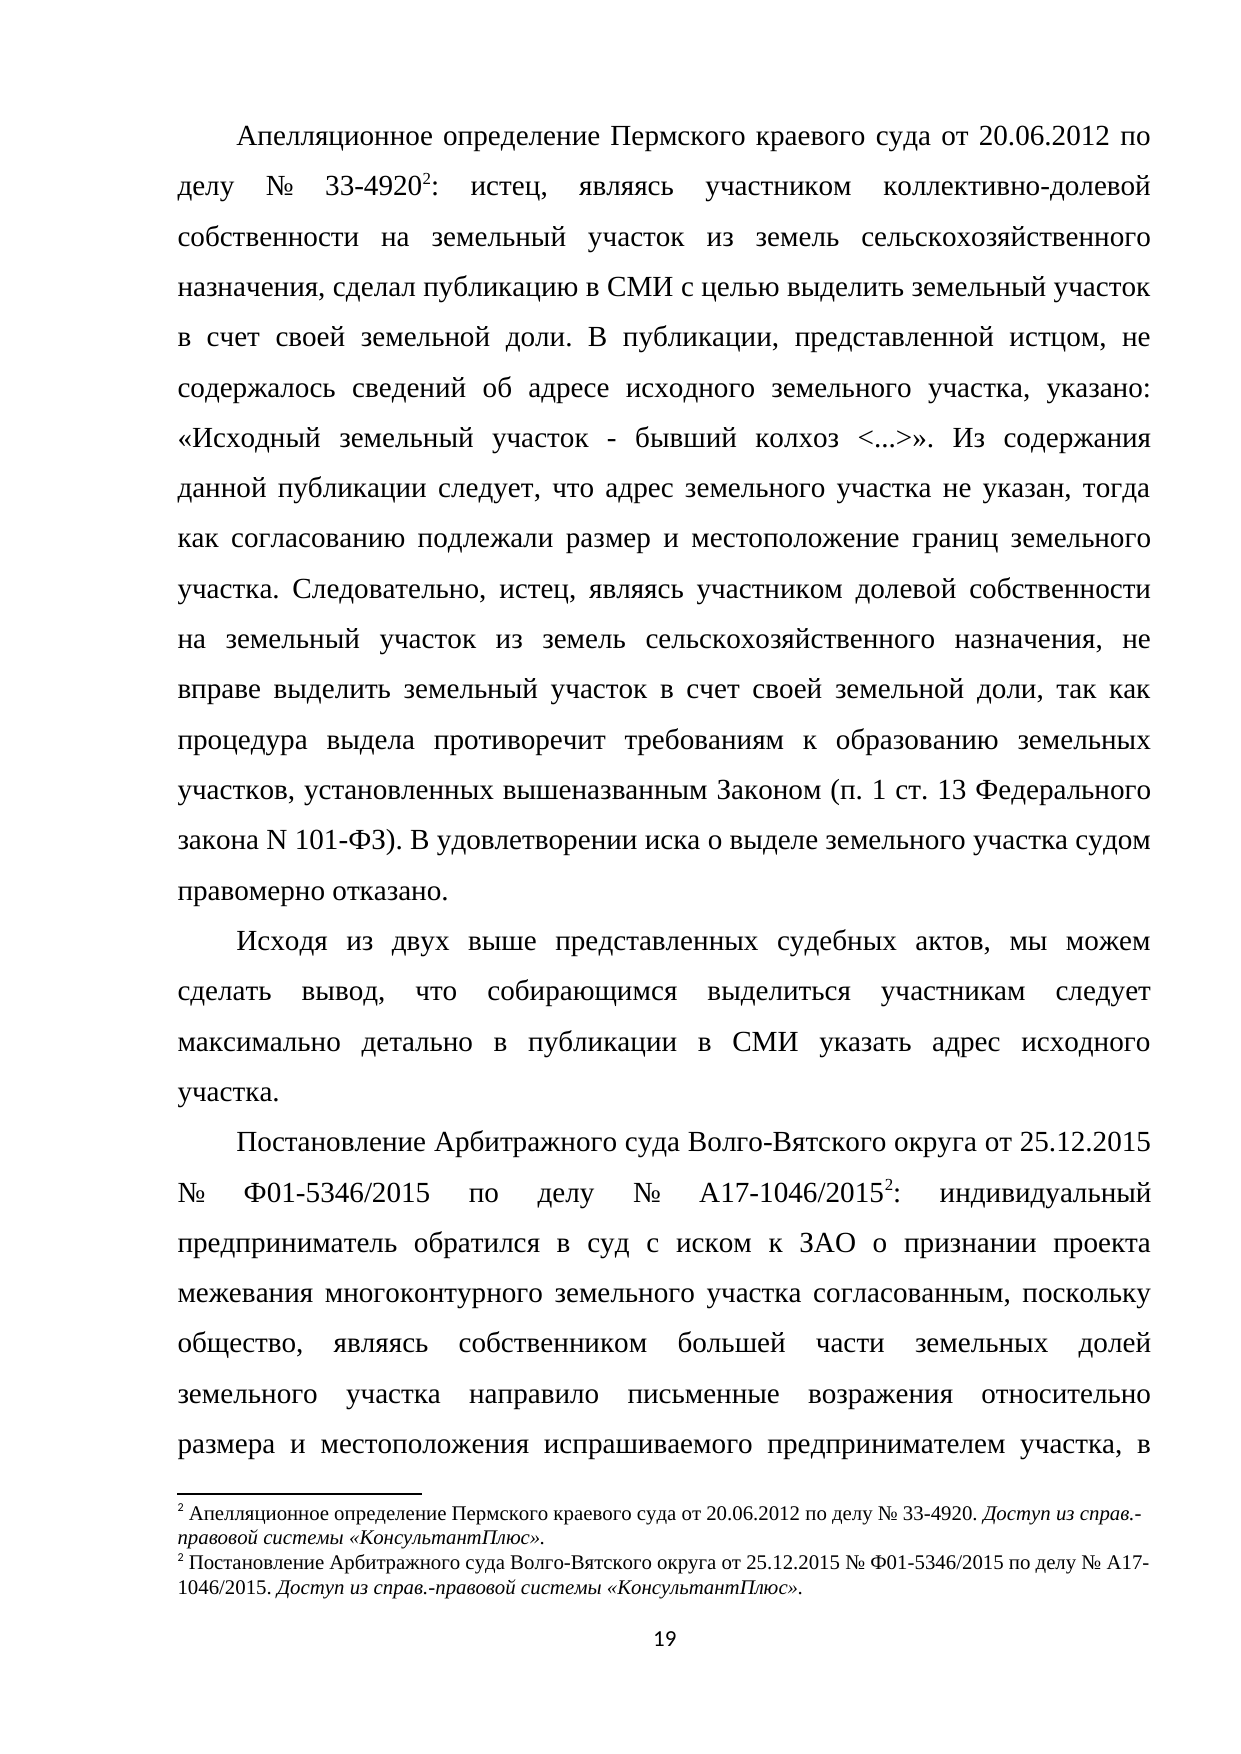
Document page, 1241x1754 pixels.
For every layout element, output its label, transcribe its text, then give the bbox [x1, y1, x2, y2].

text Апелляционное определение Пермского краевого суда от 20.06.2012 по делу № 33-4920: истец, являясь участником коллективно-долевой собственности на земельный участок из земель сельскохозяйственного назначения, сделал публикацию в СМИ с целью выделить земельный участок в счет своей земельной доли. В публикации, представленной истцом, не содержалось сведений об адресе исходного земельного участка, указано: «Исходный земельный участок - бывший колхоз <...>». Из содержания данной публикации следует, что адрес земельного участка не указан, тогда как согласованию подлежали размер и местоположение границ земельного участка. Следовательно, истец, являясь участником долевой собственности на земельный участок из земель сельскохозяйственного назначения, не вправе выделить земельный участок в счет своей земельной доли, так как процедура выдела противоречит требованиям к образованию земельных участков, установленных вышеназванным Законом (п. 1 ст. 13 Федерального закона N 101-ФЗ). В удовлетворении иска о выделе земельного участка судом правомерно отказано. [177, 118, 1152, 906]
text Исходя из двух выше представленных судебных актов, мы можем сделать вывод, что собирающимся выделиться участникам следует максимально детально в публикации в СМИ указать адрес исходного участка. [177, 923, 1152, 1108]
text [177, 1124, 1152, 1460]
